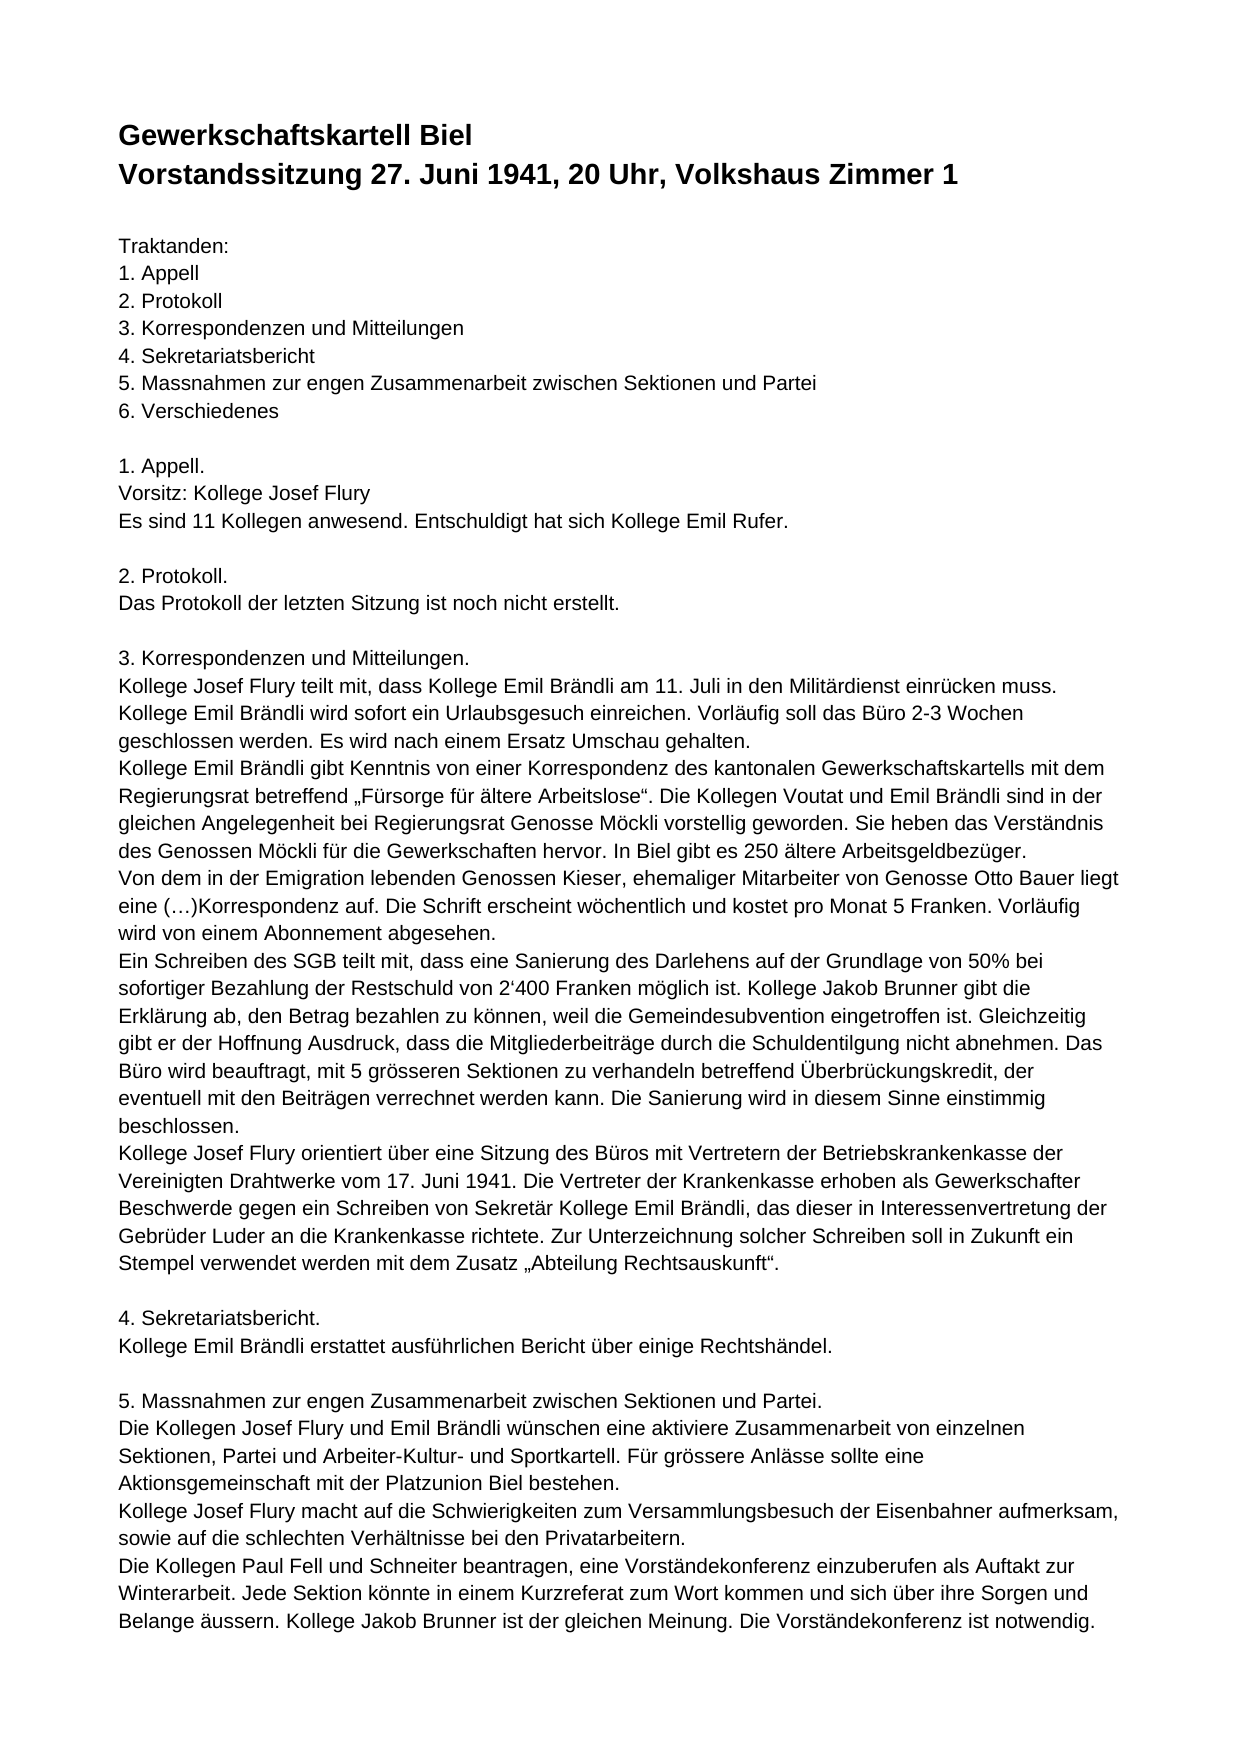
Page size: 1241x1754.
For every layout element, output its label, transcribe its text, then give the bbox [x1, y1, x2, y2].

text Die Kollegen Josef Flury und Emil Brändli wünschen eine aktiviere Zusammenarbeit von einzelnen Sektionen, Partei und Arbeiter-Kultur- und Sportkartell. Für grössere Anlässe sollte eine Aktionsgemeinschaft mit der Platzunion Biel bestehen. [118, 1416, 1122, 1495]
text Traktanden: [118, 234, 1122, 258]
text Von dem in der Emigration lebenden Genossen Kieser, ehemaliger Mitarbeiter von Genosse Otto Bauer liegt eine (…)Korrespondenz auf. Die Schrift erscheint wöchentlich und kostet pro Monat 5 Franken. Vorläufig wird von einem Abonnement abgesehen. [118, 866, 1122, 945]
text Das Protokoll der letzten Sitzung ist noch nicht erstellt. [118, 591, 1122, 615]
text Kollege Josef Flury macht auf die Schwierigkeiten zum Versammlungsbesuch der Eisenbahner aufmerksam, sowie auf die schlechten Verhältnisse bei den Privatarbeitern. [118, 1499, 1122, 1550]
text Kollege Emil Brändli erstattet ausführlichen Bericht über einige Rechtshändel. [118, 1334, 1122, 1358]
text 5. Massnahmen zur engen Zusammenarbeit zwischen Sektionen und Partei [118, 371, 1122, 395]
text 1. Appell [118, 261, 1122, 285]
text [118, 1554, 1122, 1633]
text Kollege Josef Flury teilt mit, dass Kollege Emil Brändli am 11. Juli in den Militärdienst einrücken muss. Kollege Emil Brändli wird sofort ein Urlaubsgesuch einreichen. Vorläufig soll das Büro 2-3 Wochen geschlossen werden. Es wird nach einem Ersatz Umschau gehalten. [118, 674, 1122, 753]
text 2. Protokoll [118, 289, 1122, 313]
text 1. Appell. [118, 454, 1122, 478]
text Kollege Emil Brändli gibt Kenntnis von einer Korrespondenz des kantonalen Gewerkschaftskartells mit dem Regierungsrat betreffend „Fürsorge für ältere Arbeitslose“. Die Kollegen Voutat und Emil Brändli sind in der gleichen Angelegenheit bei Regierungsrat Genosse Möckli vorstellig geworden. Sie heben das Verständnis des Genossen Möckli für die Gewerkschaften hervor. In Biel gibt es 250 ältere Arbeitsgeldbezüger. [118, 756, 1122, 863]
text Vorstandssitzung 27. Juni 1941, 20 Uhr, Volkshaus Zimmer 1 [118, 157, 1122, 190]
text 6. Verschiedenes [118, 399, 1122, 423]
text Ein Schreiben des SGB teilt mit, dass eine Sanierung des Darlehens auf der Grundlage von 50% bei sofortiger Bezahlung der Restschuld von 2‘400 Franken möglich ist. Kollege Jakob Brunner gibt die Erklärung ab, den Betrag bezahlen zu können, weil die Gemeindesubvention eingetroffen ist. Gleichzeitig gibt er der Hoffnung Ausdruck, dass die Mitgliederbeiträge durch die Schuldentilgung nicht abnehmen. Das Büro wird beauftragt, mit 5 grösseren Sektionen zu verhandeln betreffend Überbrückungskredit, der eventuell mit den Beiträgen verrechnet werden kann. Die Sanierung wird in diesem Sinne einstimmig beschlossen. [118, 949, 1122, 1138]
text 5. Massnahmen zur engen Zusammenarbeit zwischen Sektionen und Partei. [118, 1389, 1122, 1413]
text Gewerkschaftskartell Biel [118, 118, 1122, 152]
text 3. Korrespondenzen und Mitteilungen. [118, 646, 1122, 670]
text 4. Sekretariatsbericht [118, 344, 1122, 368]
text 4. Sekretariatsbericht. [118, 1306, 1122, 1330]
text Kollege Josef Flury orientiert über eine Sitzung des Büros mit Vertretern der Betriebskrankenkasse der Vereinigten Drahtwerke vom 17. Juni 1941. Die Vertreter der Krankenkasse erhoben als Gewerkschafter Beschwerde gegen ein Schreiben von Sekretär Kollege Emil Brändli, das dieser in Interessenvertretung der Gebrüder Luder an die Krankenkasse richtete. Zur Unterzeichnung solcher Schreiben soll in Zukunft ein Stempel verwendet werden mit dem Zusatz „Abteilung Rechtsauskunft“. [118, 1141, 1122, 1275]
text 3. Korrespondenzen und Mitteilungen [118, 316, 1122, 340]
text Es sind 11 Kollegen anwesend. Entschuldigt hat sich Kollege Emil Rufer. [118, 509, 1122, 533]
text 2. Protokoll. [118, 564, 1122, 588]
text Vorsitz: Kollege Josef Flury [118, 481, 1122, 505]
